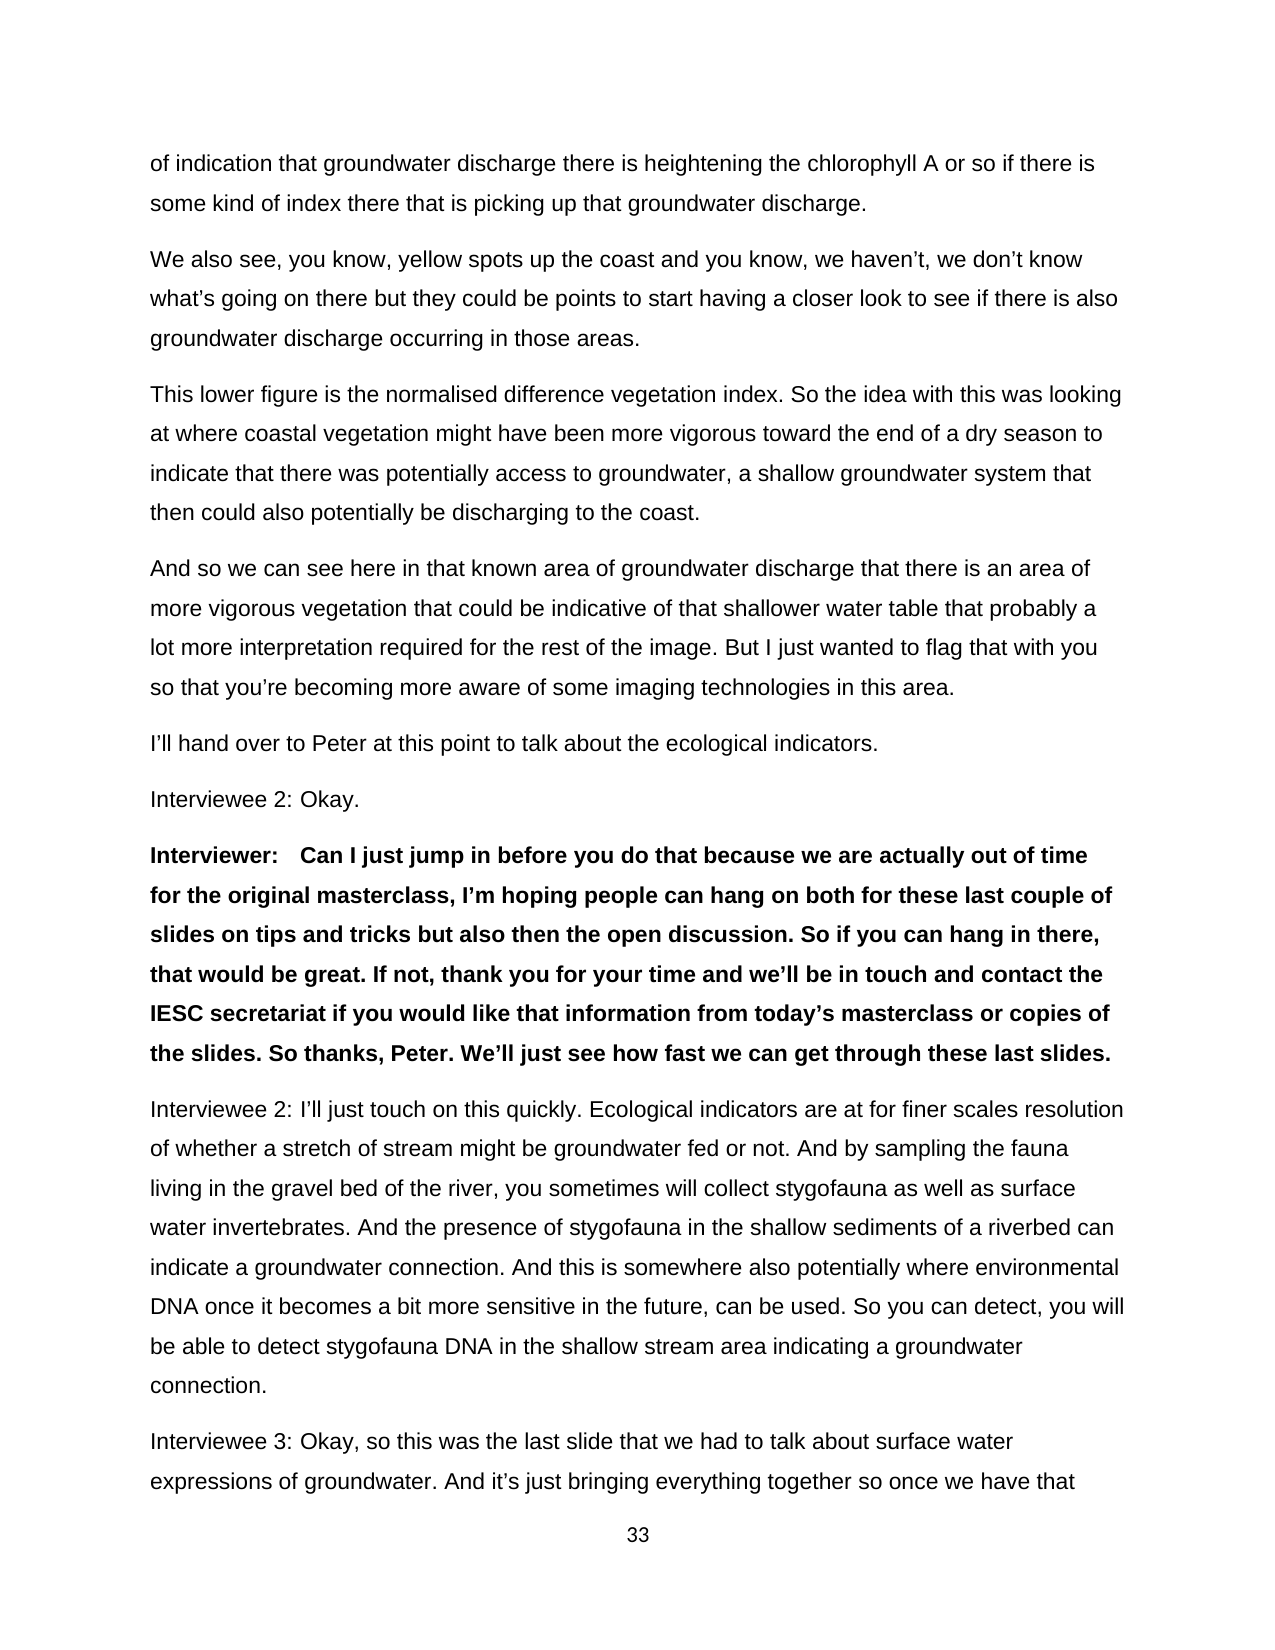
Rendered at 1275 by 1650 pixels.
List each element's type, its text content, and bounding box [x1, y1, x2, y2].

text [150, 150, 1125, 216]
text This lower figure is the normalised difference vegetation index. So the idea with this was looking at where coastal vegetation might have been more vigorous toward the end of a dry season to indicate that there was potentially access to groundwater, a shallow groundwater system that then could also potentially be discharging to the coast. [150, 381, 1125, 526]
text And so we can see here in that known area of groundwater discharge that there is an area of more vigorous vegetation that could be indicative of that shallower water table that probably a lot more interpretation required for the rest of the image. But I just wanted to flag that with you so that you’re becoming more aware of some imaging technologies in this area. [150, 555, 1125, 700]
text Interviewee 2: I’ll just touch on this quickly. Ecological indicators are at for finer scales resolution of whether a stretch of stream might be groundwater fed or not. And by sampling the fauna living in the gravel bed of the river, you sometimes will collect stygofauna as well as surface water invertebrates. And the presence of stygofauna in the shallow sediments of a riverbed can indicate a groundwater connection. And this is somewhere also potentially where environmental DNA once it becomes a bit more sensitive in the future, can be used. So you can detect, you will be able to detect stygofauna DNA in the shallow stream area indicating a groundwater connection. [150, 1096, 1125, 1398]
text Interviewer: Can I just jump in before you do that because we are actually out of time for the original masterclass, I’m hoping people can hang on both for these last couple of slides on tips and tricks but also then the open discussion. So if you can hang in there, that would be great. If not, thank you for your time and we’ll be in touch and contact the IESC secretariat if you would like that information from today’s masterclass or copies of the slides. So thanks, Peter. We’ll just see how fast we can get through these last slides. [150, 842, 1125, 1066]
text We also see, you know, yellow spots up the coast and you know, we haven’t, we don’t know what’s going on there but they could be points to start having a closer look to see if there is also groundwater discharge occurring in those areas. [150, 246, 1125, 351]
text I’ll hand over to Peter at this point to talk about the ecological indicators. [150, 730, 1125, 756]
text Interviewee 2: Okay. [150, 786, 1125, 812]
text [150, 1428, 1125, 1494]
